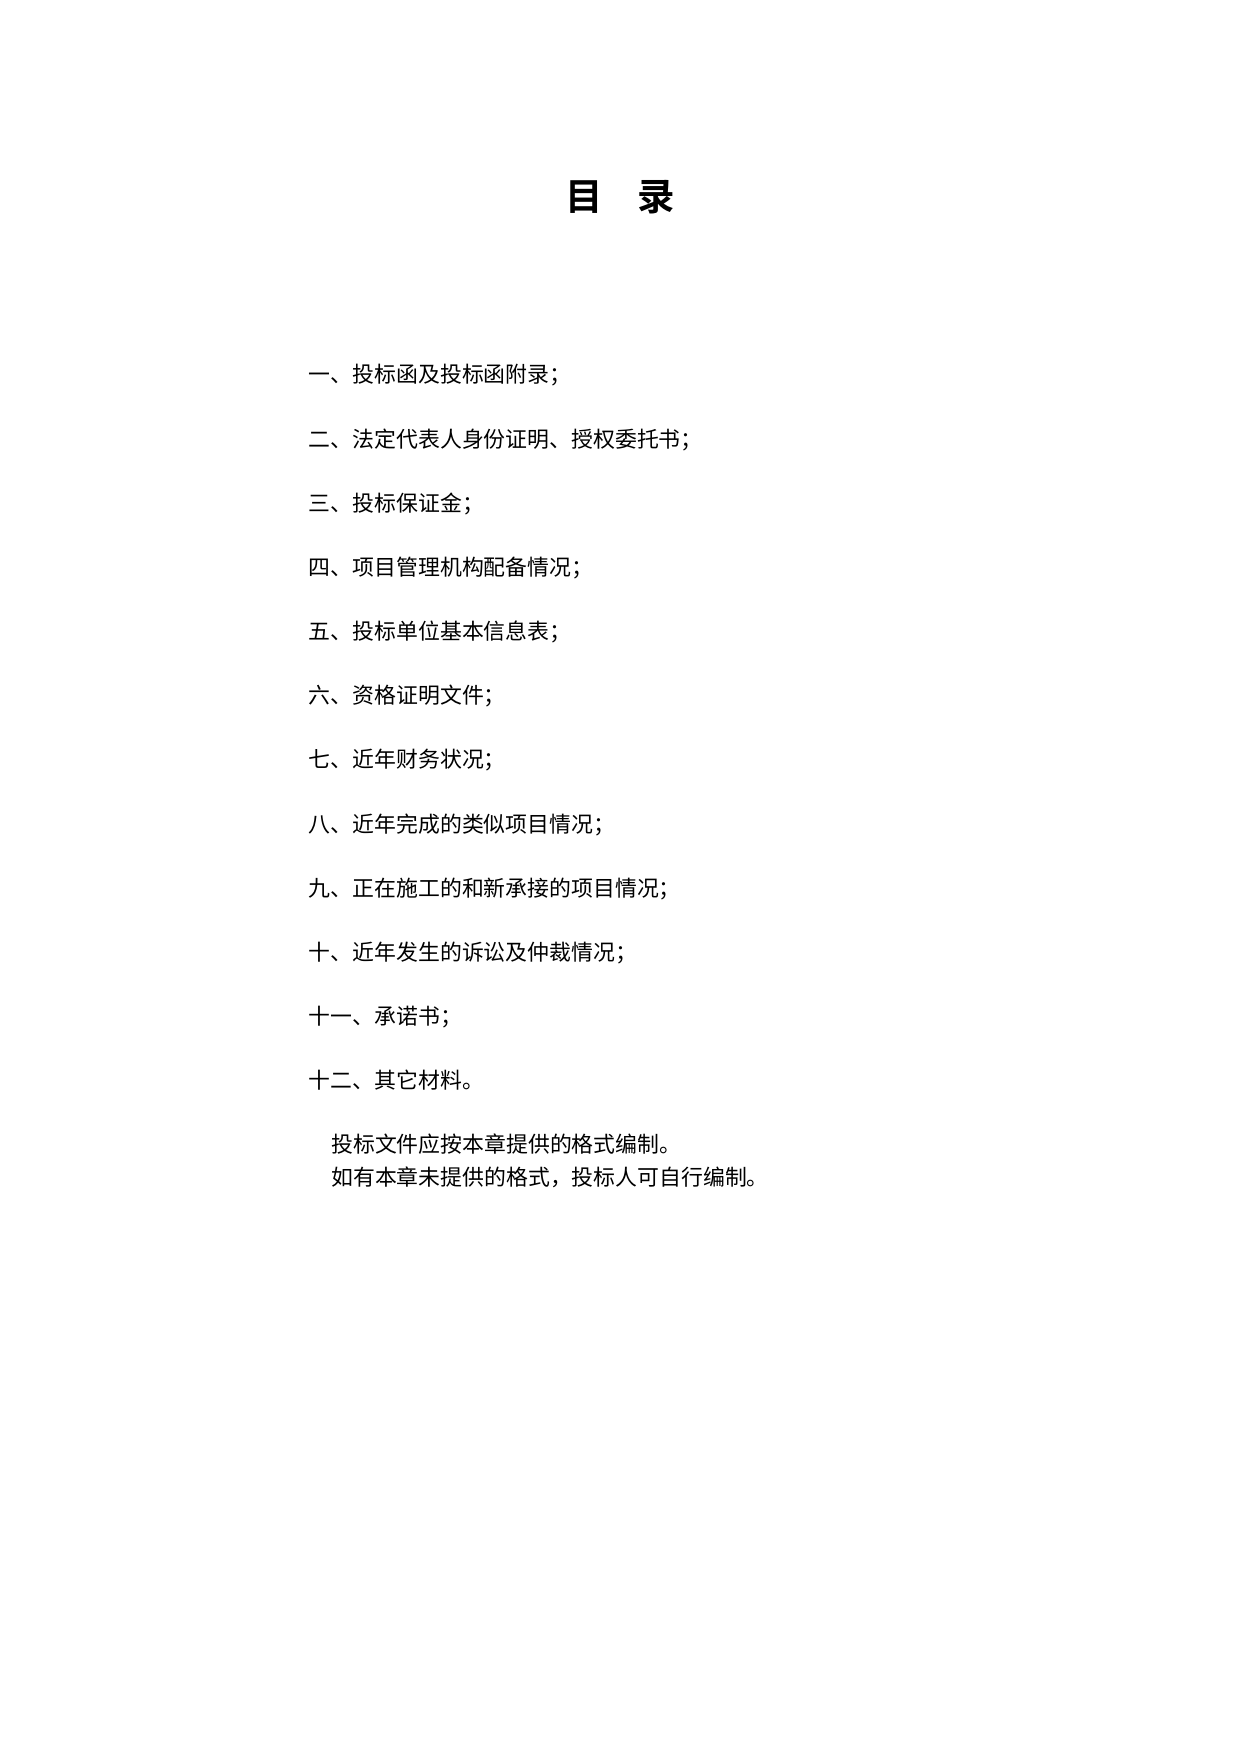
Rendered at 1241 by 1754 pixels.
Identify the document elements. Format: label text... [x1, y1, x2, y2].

text 目 录 [187, 162, 1053, 227]
text 九、正在施工的和新承接的项目情况； [309, 870, 1053, 903]
text 七、近年财务状况； [309, 742, 1053, 774]
text 十、近年发生的诉讼及仲裁情况； [309, 934, 1053, 967]
text 一、投标函及投标函附录； [309, 357, 1053, 389]
text 五、投标单位基本信息表； [309, 614, 1053, 646]
text 四、项目管理机构配备情况； [309, 549, 1053, 582]
text 二、法定代表人身份证明、授权委托书； [309, 421, 1053, 454]
text 如有本章未提供的格式，投标人可自行编制。 [331, 1159, 1053, 1192]
text 三、投标保证金； [309, 485, 1053, 518]
text 八、近年完成的类似项目情况； [309, 806, 1053, 839]
text 六、资格证明文件； [309, 678, 1053, 710]
text 投标文件应按本章提供的格式编制。 [331, 1127, 1053, 1159]
text 十二、其它材料。 [309, 1063, 1053, 1095]
text 十一、承诺书； [309, 999, 1053, 1031]
